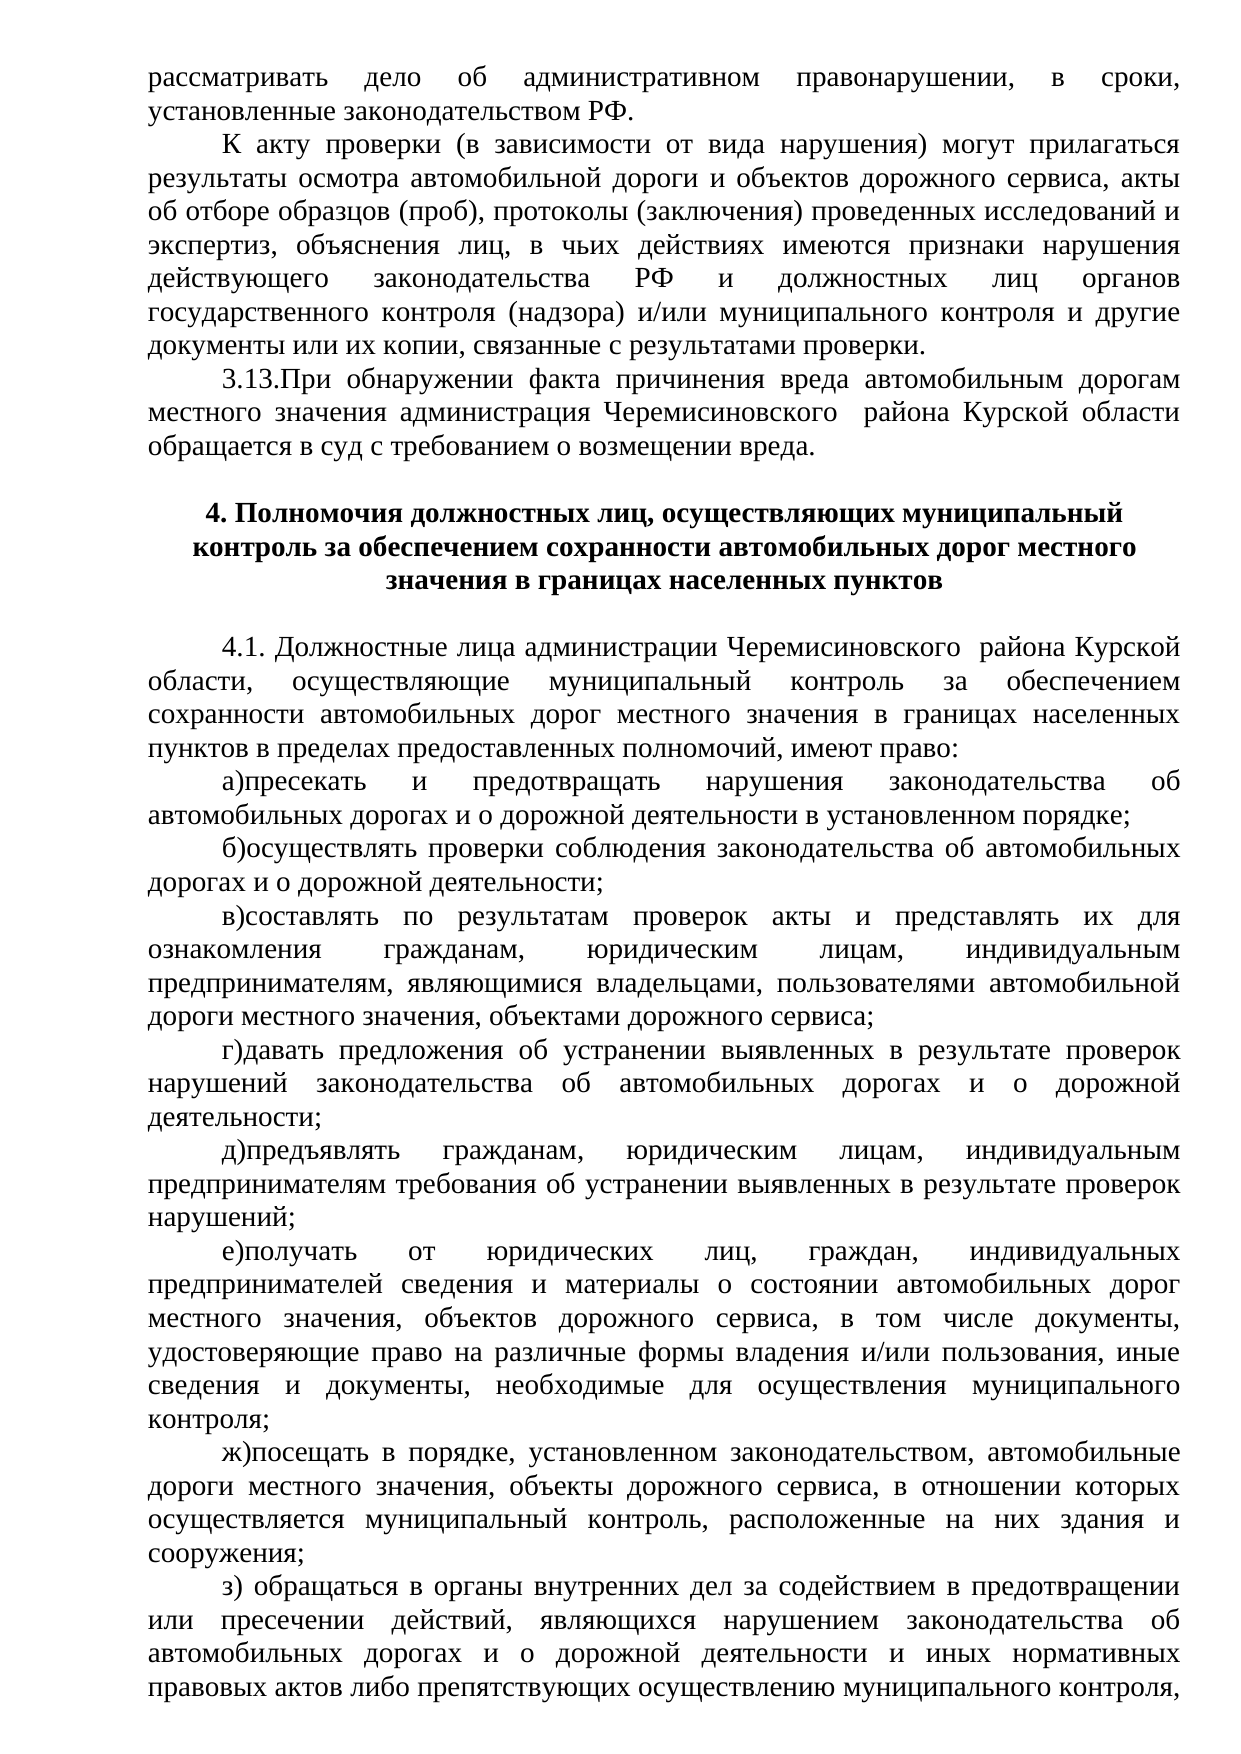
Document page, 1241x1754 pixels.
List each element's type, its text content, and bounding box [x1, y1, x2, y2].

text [148, 59, 1181, 126]
text ж)посещать в порядке, установленном законодательством, автомобильные дороги местного значения, объекты дорожного сервиса, в отношении которых осуществляется муниципальный контроль, расположенные на них здания и сооружения; [148, 1434, 1181, 1568]
text е)получать от юридических лиц, граждан, индивидуальных предпринимателей сведения и материалы о состоянии автомобильных дорог местного значения, объектов дорожного сервиса, в том числе документы, удостоверяющие право на различные формы владения и/или пользования, иные сведения и документы, необходимые для осуществления муниципального контроля; [148, 1233, 1181, 1434]
text б)осуществлять проверки соблюдения законодательства об автомобильных дорогах и о дорожной деятельности; [148, 831, 1181, 898]
text К акту проверки (в зависимости от вида нарушения) могут прилагаться результаты осмотра автомобильной дороги и объектов дорожного сервиса, акты об отборе образцов (проб), протоколы (заключения) проведенных исследований и экспертиз, объяснения лиц, в чьих действиях имеются признаки нарушения действующего законодательства РФ и должностных лиц органов государственного контроля (надзора) и/или муниципального контроля и другие документы или их копии, связанные с результатами проверки. [148, 126, 1181, 361]
text в)составлять по результатам проверок акты и представлять их для ознакомления гражданам, юридическим лицам, индивидуальным предпринимателям, являющимися владельцами, пользователями автомобильной дороги местного значения, объектами дорожного сервиса; [148, 898, 1181, 1032]
text а)пресекать и предотвращать нарушения законодательства об автомобильных дорогах и о дорожной деятельности в установленном порядке; [148, 763, 1181, 831]
text г)давать предложения об устранении выявленных в результате проверок нарушений законодательства об автомобильных дорогах и о дорожной деятельности; [148, 1032, 1181, 1132]
text 4.1. Должностные лица администрации Черемисиновского района Курской области, осуществляющие муниципальный контроль за обеспечением сохранности автомобильных дорог местного значения в границах населенных пунктов в пределах предоставленных полномочий, имеют право: [148, 629, 1181, 763]
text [148, 1568, 1181, 1703]
text 4. Полномочия должностных лиц, осуществляющих муниципальный контроль за обеспечением сохранности автомобильных дорог местного значения в границах населенных пунктов [148, 495, 1181, 596]
text 3.13.При обнаружении факта причинения вреда автомобильным дорогам местного значения администрация Черемисиновского района Курской области обращается в суд с требованием о возмещении вреда. [148, 361, 1181, 462]
text д)предъявлять гражданам, юридическим лицам, индивидуальным предпринимателям требования об устранении выявленных в результате проверок нарушений; [148, 1132, 1181, 1233]
